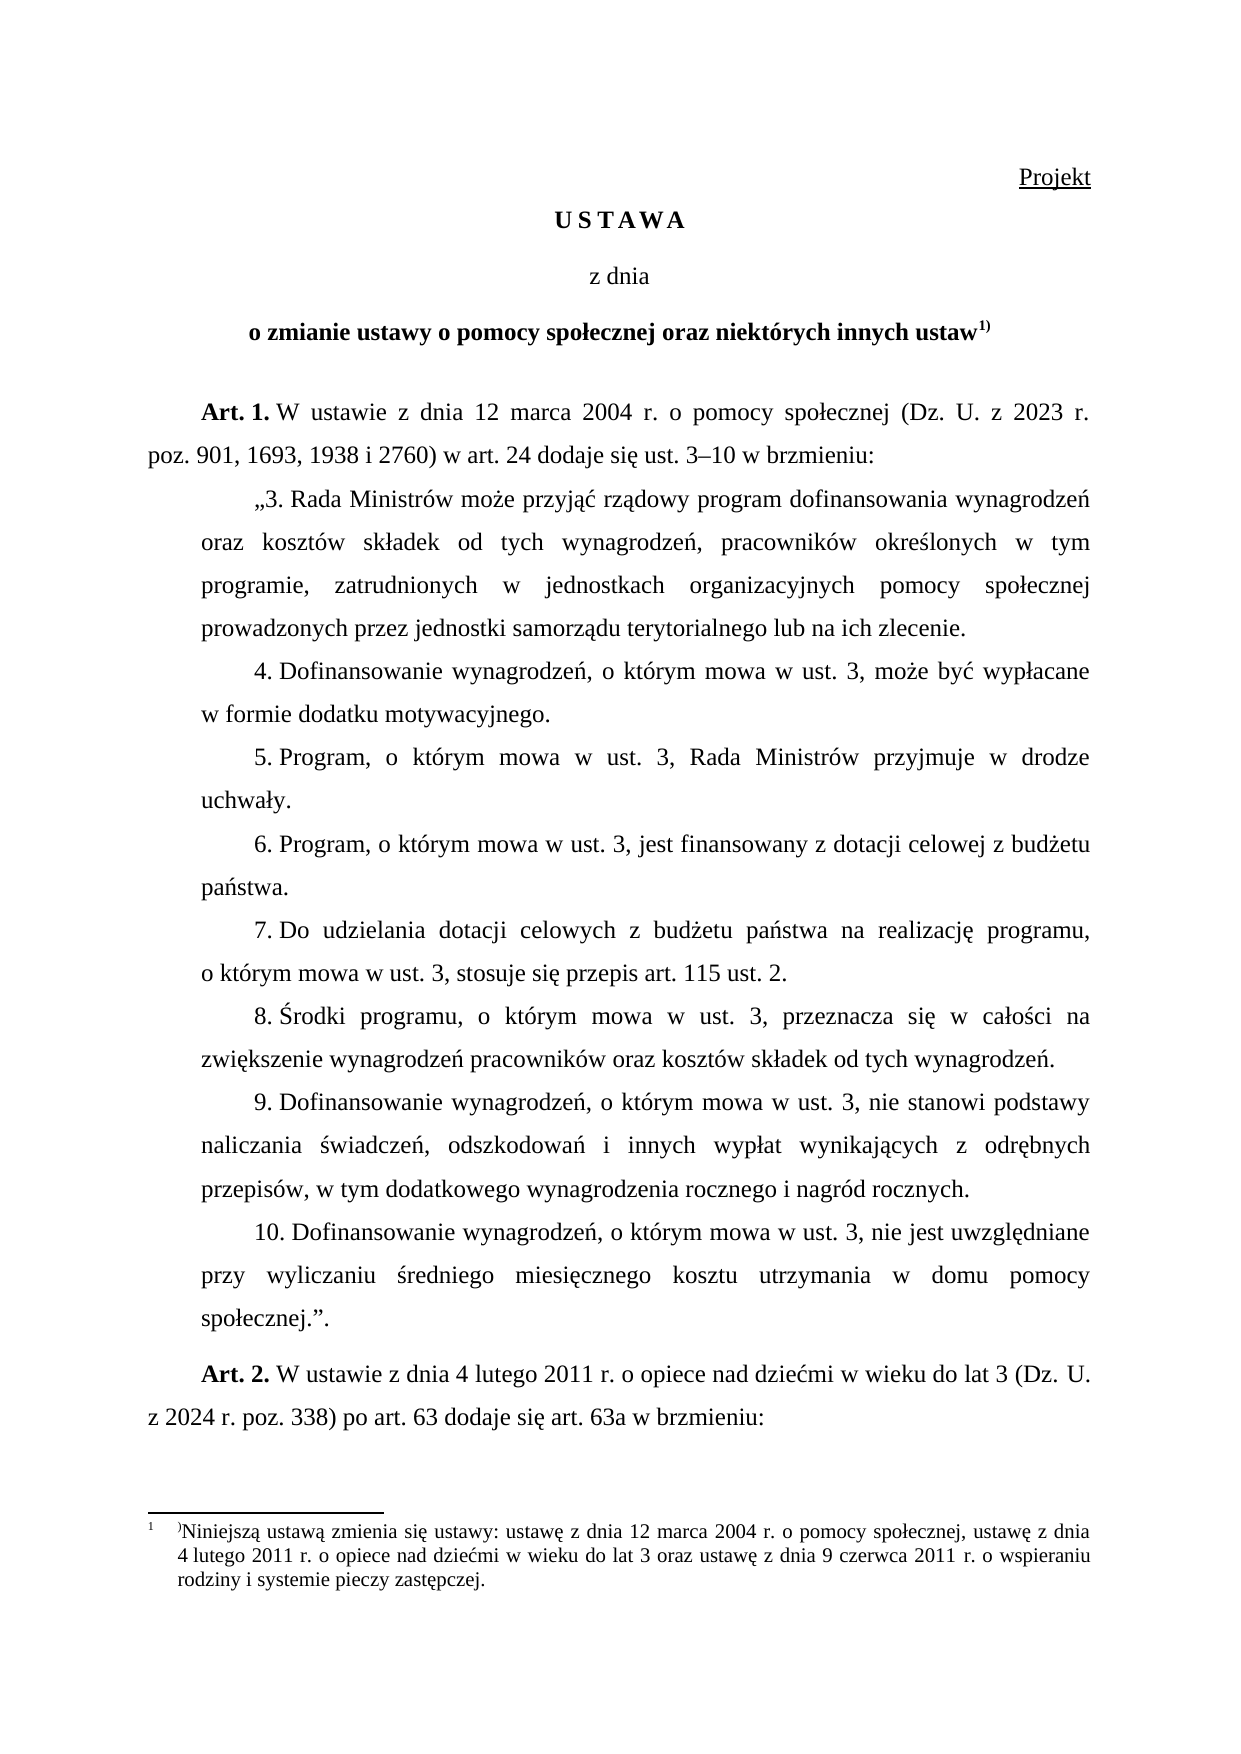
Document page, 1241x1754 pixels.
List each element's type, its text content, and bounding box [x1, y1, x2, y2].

text USTAWA [148, 206, 1091, 234]
text z dnia [148, 261, 1091, 290]
text Art. 2. W ustawie z dnia 4 lutego 2011 r. o opiece nad dziećmi w wieku do lat 3 (Dz. U. z 2024 r. poz. 338) po art. 63 dodaje się art. 63a w brzmieniu: [148, 1359, 1091, 1431]
text 10. Dofinansowanie wynagrodzeń, o którym mowa w ust. 3, nie jest uwzględniane przy wyliczaniu średniego miesięcznego kosztu utrzymania w domu pomocy społecznej.”. [201, 1217, 1091, 1332]
text 7. Do udzielania dotacji celowych z budżetu państwa na realizację programu, o którym mowa w ust. 3, stosuje się przepis art. 115 ust. 2. [201, 915, 1091, 987]
text o zmianie ustawy o pomocy społecznej oraz niektórych innych ustaw) [148, 317, 1091, 346]
text 4. Dofinansowanie wynagrodzeń, o którym mowa w ust. 3, może być wypłacane w formie dodatku motywacyjnego. [201, 656, 1091, 728]
text Projekt [148, 162, 1091, 191]
text Art. 1. W ustawie z dnia 12 marca 2004 r. o pomocy społecznej (Dz. U. z 2023 r. poz. 901, 1693, 1938 i 2760) w art. 24 dodaje się ust. 3–10 w brzmieniu: [148, 397, 1091, 469]
text 8. Środki programu, o którym mowa w ust. 3, przeznacza się w całości na zwiększenie wynagrodzeń pracowników oraz kosztów składek od tych wynagrodzeń. [201, 1001, 1091, 1073]
text 6. Program, o którym mowa w ust. 3, jest finansowany z dotacji celowej z budżetu państwa. [201, 829, 1091, 901]
text „3. Rada Ministrów może przyjąć rządowy program dofinansowania wynagrodzeń oraz kosztów składek od tych wynagrodzeń, pracowników określonych w tym programie, zatrudnionych w jednostkach organizacyjnych pomocy społecznej prowadzonych przez jednostki samorządu terytorialnego lub na ich zlecenie. [201, 484, 1091, 642]
text 9. Dofinansowanie wynagrodzeń, o którym mowa w ust. 3, nie stanowi podstawy naliczania świadczeń, odszkodowań i innych wypłat wynikających z odrębnych przepisów, w tym dodatkowego wynagrodzenia rocznego i nagród rocznych. [201, 1087, 1091, 1202]
text 5. Program, o którym mowa w ust. 3, Rada Ministrów przyjmuje w drodze uchwały. [201, 742, 1091, 814]
